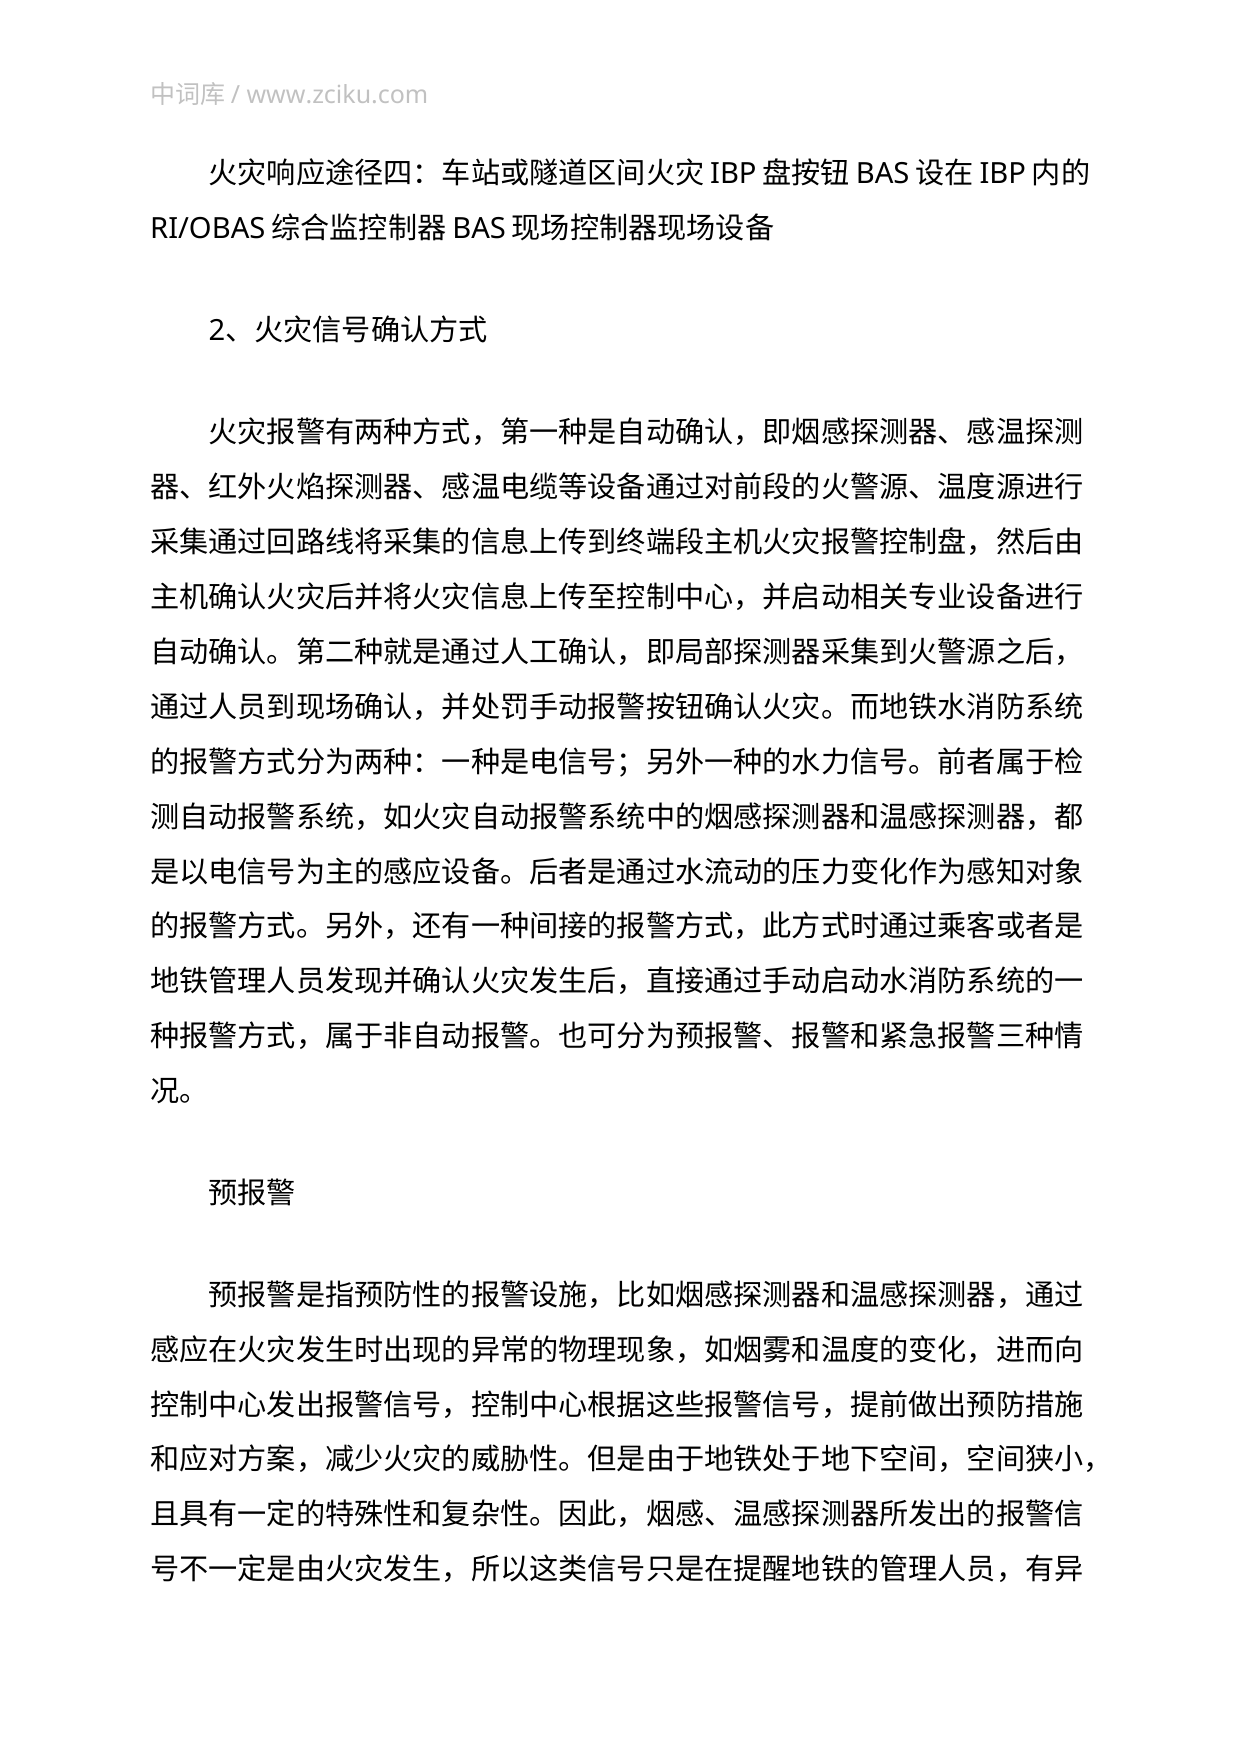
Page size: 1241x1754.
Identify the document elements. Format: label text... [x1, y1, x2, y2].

text 预报警 [150, 1169, 1090, 1212]
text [150, 1271, 1090, 1588]
text 火灾报警有两种方式，第一种是自动确认，即烟感探测器、感温探测器、红外火焰探测器、感温电缆等设备通过对前段的火警源、温度源进行采集通过回路线将采集的信息上传到终端段主机火灾报警控制盘，然后由主机确认火灾后并将火灾信息上传至控制中心，并启动相关专业设备进行自动确认。第二种就是通过人工确认，即局部探测器采集到火警源之后，通过人员到现场确认，并处罚手动报警按钮确认火灾。而地铁水消防系统的报警方式分为两种：一种是电信号；另外一种的水力信号。前者属于检测自动报警系统，如火灾自动报警系统中的烟感探测器和温感探测器，都是以电信号为主的感应设备。后者是通过水流动的压力变化作为感知对象的报警方式。另外，还有一种间接的报警方式，此方式时通过乘客或者是地铁管理人员发现并确认火灾发生后，直接通过手动启动水消防系统的一种报警方式，属于非自动报警。也可分为预报警、报警和紧急报警三种情况。 [150, 409, 1090, 1110]
text 火灾响应途径四：车站或隧道区间火灾IBP盘按钮BAS设在IBP内的RI/OBAS综合监控制器BAS现场控制器现场设备 [150, 150, 1090, 247]
text 2、火灾信号确认方式 [150, 307, 1090, 349]
